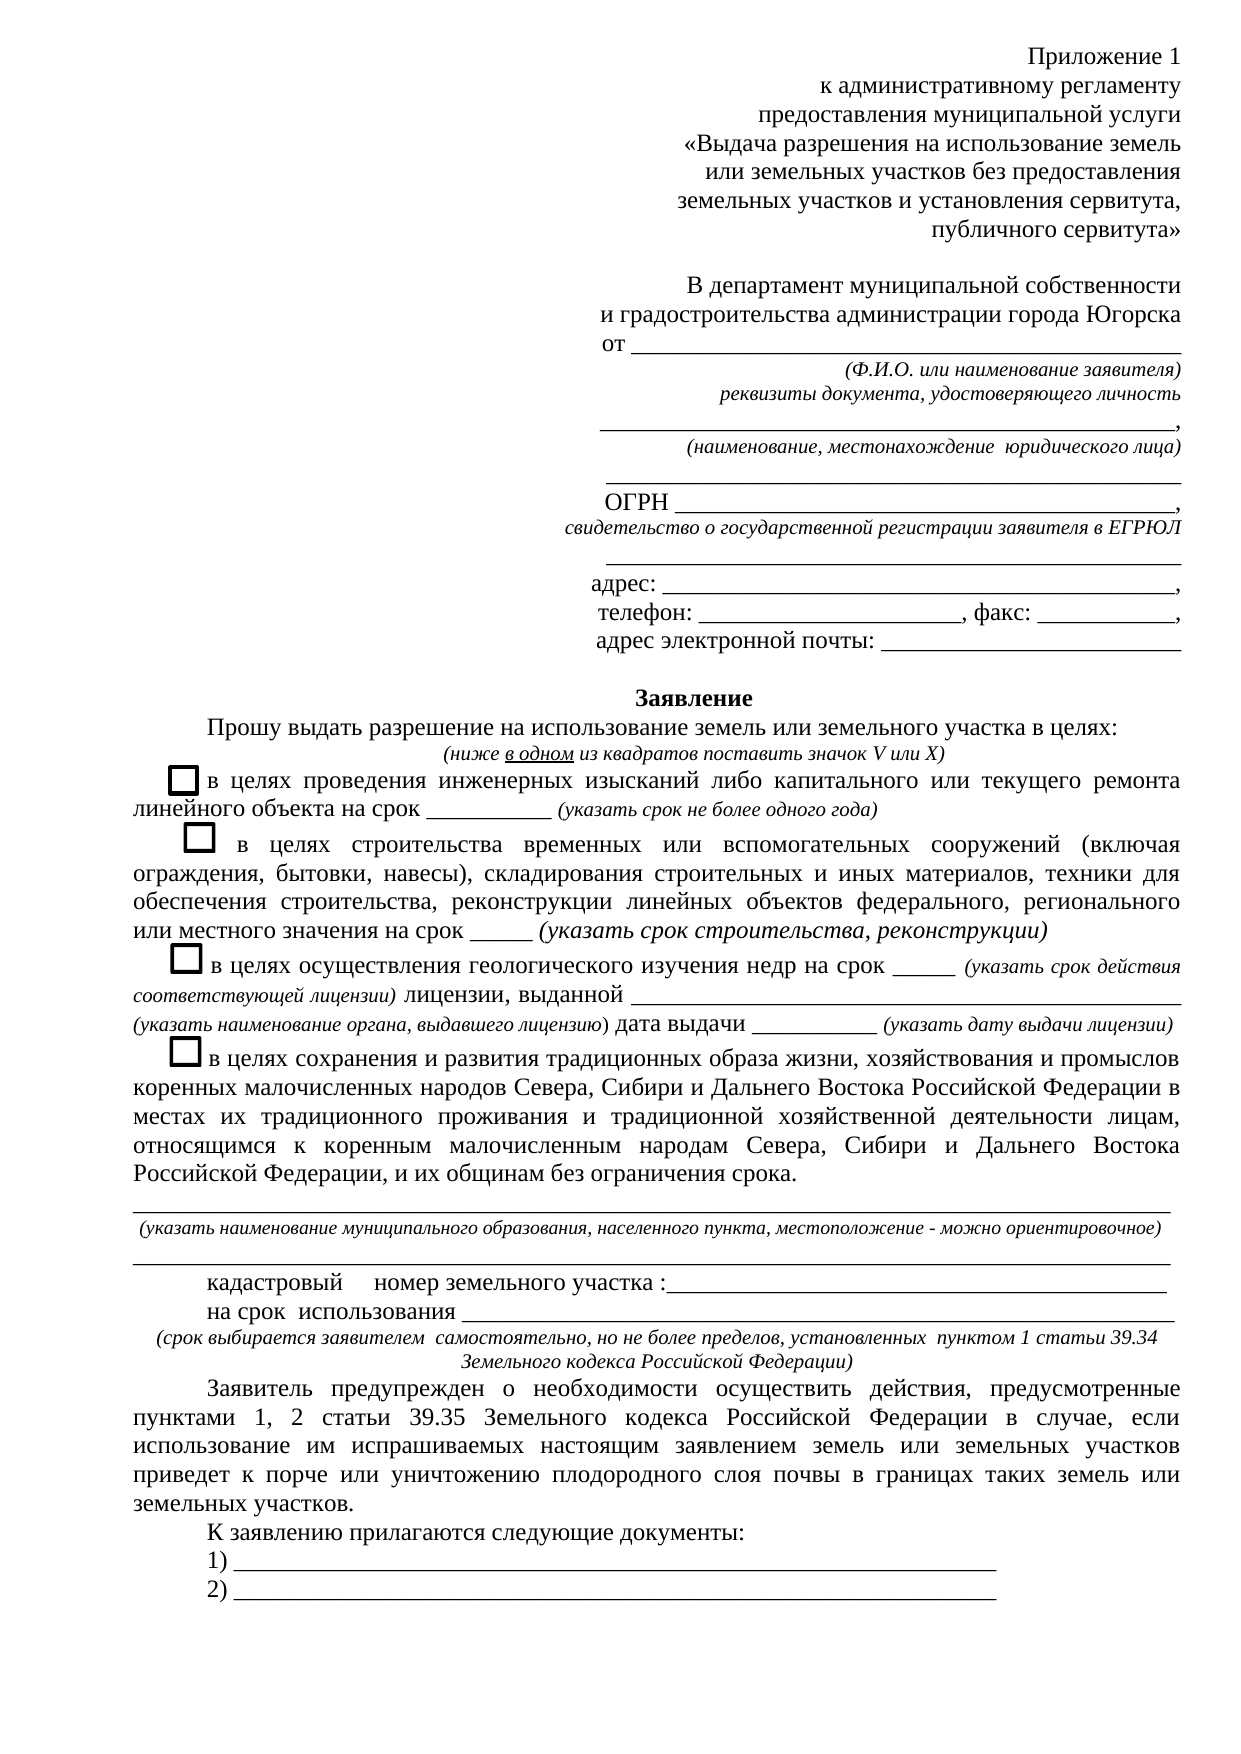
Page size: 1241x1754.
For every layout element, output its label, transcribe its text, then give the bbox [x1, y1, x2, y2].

picture [170, 943, 203, 974]
text (Ф.И.О. или наименование заявителя) [133, 357, 1181, 381]
text Заявление [133, 683, 1181, 712]
text ОГРН ________________________________________, [133, 487, 1181, 515]
text Прошу выдать разрешение на использование земель или земельного участка в целях: [133, 712, 1181, 741]
text в целях проведения инженерных изысканий либо капитального или текущего ремонта линейного объекта на срок __________ (указать срок не более одного года) [133, 765, 1181, 822]
text «Выдача разрешения на использование земель [133, 128, 1181, 156]
text предоставления муниципальной услуги [133, 99, 1181, 128]
text в целях строительства временных или вспомогательных сооружений (включая ограждения, бытовки, навесы), складирования строительных и иных материалов, техники для обеспечения строительства, реконструкции линейных объектов федерального, регионального или местного значения на срок _____ (указать срок строительства, реконструкции) [133, 822, 1181, 944]
text ______________________________________________ [133, 458, 1181, 487]
text на срок использования _________________________________________________________ [133, 1296, 1181, 1325]
text 1) _____________________________________________________________ [133, 1546, 1181, 1574]
text и градостроительства администрации города Югорска [133, 299, 1181, 328]
text (указать наименование муниципального образования, населенного пункта, местоположение - можно ориентировочное) [133, 1216, 1181, 1239]
text от ____________________________________________ [133, 328, 1181, 357]
text ______________________________________________, [133, 405, 1181, 434]
picture [183, 822, 216, 853]
text земельных участков и установления сервитута, [133, 185, 1181, 214]
text адрес электронной почты: ________________________ [133, 626, 1181, 654]
text публичного сервитута» [133, 214, 1181, 243]
picture [169, 1036, 202, 1067]
text или земельных участков без предоставления [133, 156, 1181, 185]
text В департамент муниципальной собственности [133, 271, 1181, 299]
text адрес: _________________________________________, [133, 568, 1181, 597]
text ___________________________________________________________________________________ [133, 1239, 1181, 1267]
text в целях осуществления геологического изучения недр на срок _____ (указать срок действия соответствующей лицензии) лицензии, выданной ____________________________________________ (указать наименование органа, выдавшего лицензию) дата выдачи __________ (указать дату выдачи лицензии) [133, 944, 1181, 1037]
text реквизиты документа, удостоверяющего личность [133, 381, 1181, 405]
text к административному регламенту [133, 70, 1181, 99]
text 2) _____________________________________________________________ [133, 1574, 1181, 1603]
text кадастровый номер земельного участка :________________________________________ [133, 1267, 1181, 1296]
text свидетельство о государственной регистрации заявителя в ЕГРЮЛ [133, 515, 1181, 539]
text в целях сохранения и развития традиционных образа жизни, хозяйствования и промыслов коренных малочисленных народов Севера, Сибири и Дальнего Востока Российской Федерации в местах их традиционного проживания и традиционной хозяйственной деятельности лицам, относящимся к коренным малочисленным народам Севера, Сибири и Дальнего Востока Российской Федерации, и их общинам без ограничения срока. [133, 1037, 1181, 1187]
text телефон: _____________________, факс: ___________, [133, 597, 1181, 626]
text К заявлению прилагаются следующие документы: [133, 1517, 1181, 1546]
text (ниже в одном из квадратов поставить значок V или X) [133, 741, 1181, 765]
text Приложение 1 [133, 41, 1181, 70]
text (срок выбирается заявителем самостоятельно, но не более пределов, установленных пунктом 1 статьи 39.34 Земельного кодекса Российской Федерации) [133, 1325, 1181, 1373]
text ___________________________________________________________________________________ [133, 1187, 1181, 1216]
text Заявитель предупрежден о необходимости осуществить действия, предусмотренные пунктами 1, 2 статьи 39.35 Земельного кодекса Российской Федерации в случае, если использование им испрашиваемых настоящим заявлением земель или земельных участков приведет к порче или уничтожению плодородного слоя почвы в границах таких земель или земельных участков. [133, 1373, 1181, 1517]
text (наименование, местонахождение юридического лица) [133, 434, 1181, 458]
text ______________________________________________ [133, 539, 1181, 568]
